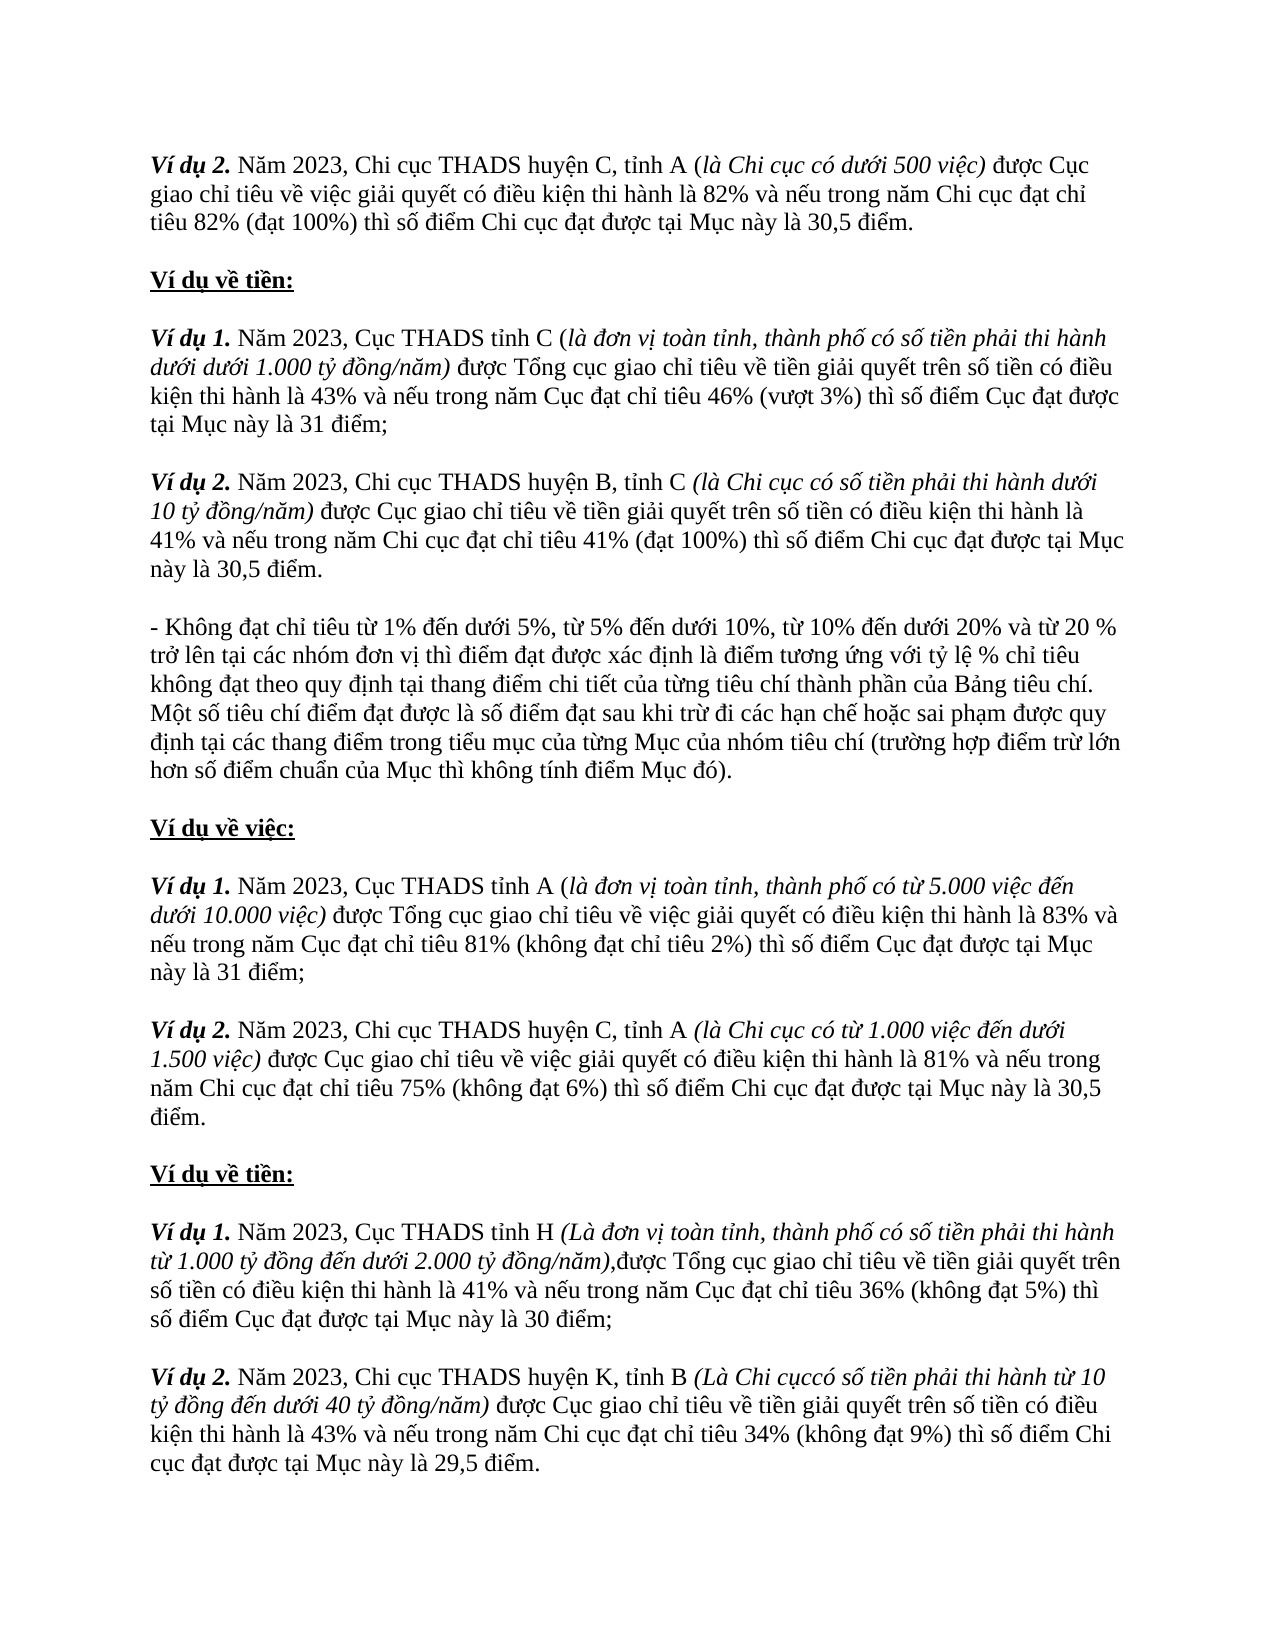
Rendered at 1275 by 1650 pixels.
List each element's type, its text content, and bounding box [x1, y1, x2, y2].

text Ví dụ về việc: [150, 813, 1125, 842]
text Ví dụ 2. Năm 2023, Chi cục THADS huyện B, tỉnh C (là Chi cục có số tiền phải thi hành dưới 10 tỷ đồng/năm) được Cục giao chỉ tiêu về tiền giải quyết trên số tiền có điều kiện thi hành là 41% và nếu trong năm Chi cục đạt chỉ tiêu 41% (đạt 100%) thì số điểm Chi cục đạt được tại Mục này là 30,5 điểm. [150, 467, 1125, 582]
text Ví dụ về tiền: [150, 265, 1125, 294]
text Ví dụ 1. Năm 2023, Cục THADS tỉnh H (Là đơn vị toàn tỉnh, thành phố có số tiền phải thi hành từ 1.000 tỷ đồng đến dưới 2.000 tỷ đồng/năm),được Tổng cục giao chỉ tiêu về tiền giải quyết trên số tiền có điều kiện thi hành là 41% và nếu trong năm Cục đạt chỉ tiêu 36% (không đạt 5%) thì số điểm Cục đạt được tại Mục này là 30 điểm; [150, 1217, 1125, 1332]
text Ví dụ 2. Năm 2023, Chi cục THADS huyện C, tỉnh A (là Chi cục có từ 1.000 việc đến dưới 1.500 việc) được Cục giao chỉ tiêu về việc giải quyết có điều kiện thi hành là 81% và nếu trong năm Chi cục đạt chỉ tiêu 75% (không đạt 6%) thì số điểm Chi cục đạt được tại Mục này là 30,5 điểm. [150, 1015, 1125, 1130]
text Ví dụ 1. Năm 2023, Cục THADS tỉnh C (là đơn vị toàn tỉnh, thành phố có số tiền phải thi hành dưới dưới 1.000 tỷ đồng/năm) được Tổng cục giao chỉ tiêu về tiền giải quyết trên số tiền có điều kiện thi hành là 43% và nếu trong năm Cục đạt chỉ tiêu 46% (vượt 3%) thì số điểm Cục đạt được tại Mục này là 31 điểm; [150, 323, 1125, 438]
text Ví dụ 2. Năm 2023, Chi cục THADS huyện K, tỉnh B (Là Chi cụccó số tiền phải thi hành từ 10 tỷ đồng đến dưới 40 tỷ đồng/năm) được Cục giao chỉ tiêu về tiền giải quyết trên số tiền có điều kiện thi hành là 43% và nếu trong năm Chi cục đạt chỉ tiêu 34% (không đạt 9%) thì số điểm Chi cục đạt được tại Mục này là 29,5 điểm. [150, 1362, 1125, 1477]
text Ví dụ về tiền: [150, 1159, 1125, 1188]
text - Không đạt chỉ tiêu từ 1% đến dưới 5%, từ 5% đến dưới 10%, từ 10% đến dưới 20% và từ 20 % trở lên tại các nhóm đơn vị thì điểm đạt được xác định là điểm tương ứng với tỷ lệ % chỉ tiêu không đạt theo quy định tại thang điểm chi tiết của từng tiêu chí thành phần của Bảng tiêu chí. Một số tiêu chí điểm đạt được là số điểm đạt sau khi trừ đi các hạn chế hoặc sai phạm được quy định tại các thang điểm trong tiểu mục của từng Mục của nhóm tiêu chí (trường hợp điểm trừ lớn hơn số điểm chuẩn của Mục thì không tính điểm Mục đó). [150, 612, 1125, 784]
text Ví dụ 2. Năm 2023, Chi cục THADS huyện C, tỉnh A (là Chi cục có dưới 500 việc) được Cục giao chỉ tiêu về việc giải quyết có điều kiện thi hành là 82% và nếu trong năm Chi cục đạt chỉ tiêu 82% (đạt 100%) thì số điểm Chi cục đạt được tại Mục này là 30,5 điểm. [150, 150, 1125, 236]
text Ví dụ 1. Năm 2023, Cục THADS tỉnh A (là đơn vị toàn tỉnh, thành phố có từ 5.000 việc đến dưới 10.000 việc) được Tổng cục giao chỉ tiêu về việc giải quyết có điều kiện thi hành là 83% và nếu trong năm Cục đạt chỉ tiêu 81% (không đạt chỉ tiêu 2%) thì số điểm Cục đạt được tại Mục này là 31 điểm; [150, 871, 1125, 986]
